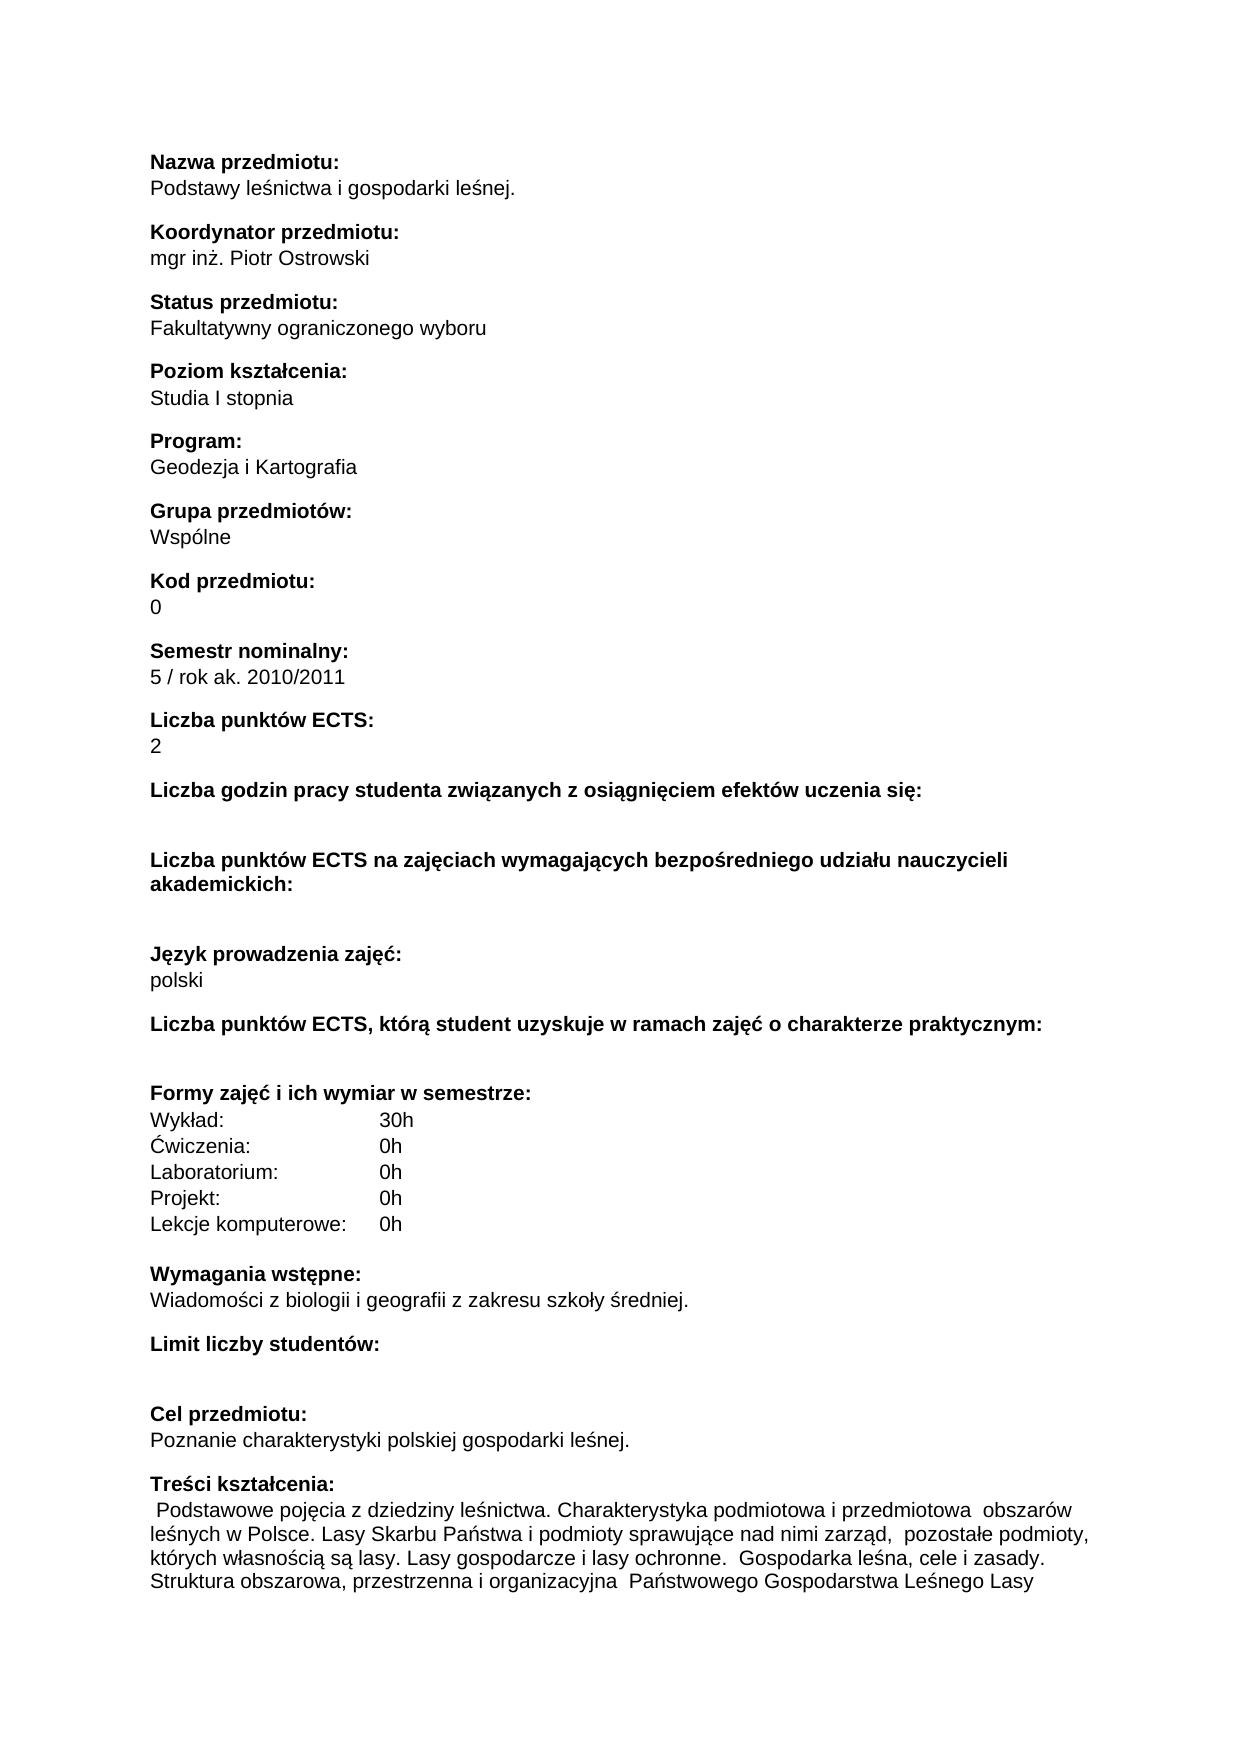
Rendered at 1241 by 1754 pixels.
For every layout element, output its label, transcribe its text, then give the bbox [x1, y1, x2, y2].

table_cell Ćwiczenia: [140, 1134, 367, 1158]
text Wspólne [150, 525, 1090, 549]
text Formy zajęć i ich wymiar w semestrze: [150, 1081, 1090, 1105]
text Liczba punktów ECTS, którą student uzyskuje w ramach zajęć o charakterze praktycznym: [150, 1011, 1090, 1035]
text Grupa przedmiotów: [150, 499, 1090, 523]
text Cel przedmiotu: [150, 1402, 1090, 1426]
text Limit liczby studentów: [150, 1332, 1090, 1356]
text Treści kształcenia: [150, 1471, 1090, 1495]
table_cell 0h [369, 1132, 597, 1158]
table_header 30h [369, 1108, 597, 1132]
text Koordynator przedmiotu: [150, 220, 1090, 244]
text Status przedmiotu: [150, 289, 1090, 313]
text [150, 1497, 1090, 1593]
text Liczba punktów ECTS na zajęciach wymagających bezpośredniego udziału nauczycieli akademickich: [150, 848, 1090, 896]
text Fakultatywny ograniczonego wyboru [150, 316, 1090, 339]
text Semestr nominalny: [150, 638, 1090, 662]
table_cell 0h [369, 1158, 597, 1184]
text Nazwa przedmiotu: [150, 150, 1090, 174]
text Program: [150, 429, 1090, 453]
text 5 / rok ak. 2010/2011 [150, 664, 1090, 688]
text Liczba punktów ECTS: [150, 708, 1090, 732]
text Liczba godzin pracy studenta związanych z osiągnięciem efektów uczenia się: [150, 778, 1090, 802]
text 0 [150, 595, 1090, 619]
text polski [150, 968, 1090, 992]
text Kod przedmiotu: [150, 569, 1090, 593]
text Wiadomości z biologii i geografii z zakresu szkoły średniej. [150, 1288, 1090, 1312]
table_cell Laboratorium: [140, 1160, 367, 1184]
table_cell Projekt: [140, 1186, 367, 1210]
text Podstawy leśnictwa i gospodarki leśnej. [150, 176, 1090, 200]
text Poznanie charakterystyki polskiej gospodarki leśnej. [150, 1428, 1090, 1452]
text 2 [150, 734, 1090, 758]
table_header Wykład: [140, 1108, 367, 1132]
table_cell 0h [369, 1210, 597, 1236]
text Studia I stopnia [150, 385, 1090, 409]
table_cell Lekcje komputerowe: [140, 1212, 367, 1236]
text Wymagania wstępne: [150, 1262, 1090, 1286]
text Poziom kształcenia: [150, 359, 1090, 383]
text Język prowadzenia zajęć: [150, 942, 1090, 966]
table_cell 0h [369, 1184, 597, 1210]
text Geodezja i Kartografia [150, 455, 1090, 479]
text mgr inż. Piotr Ostrowski [150, 246, 1090, 270]
